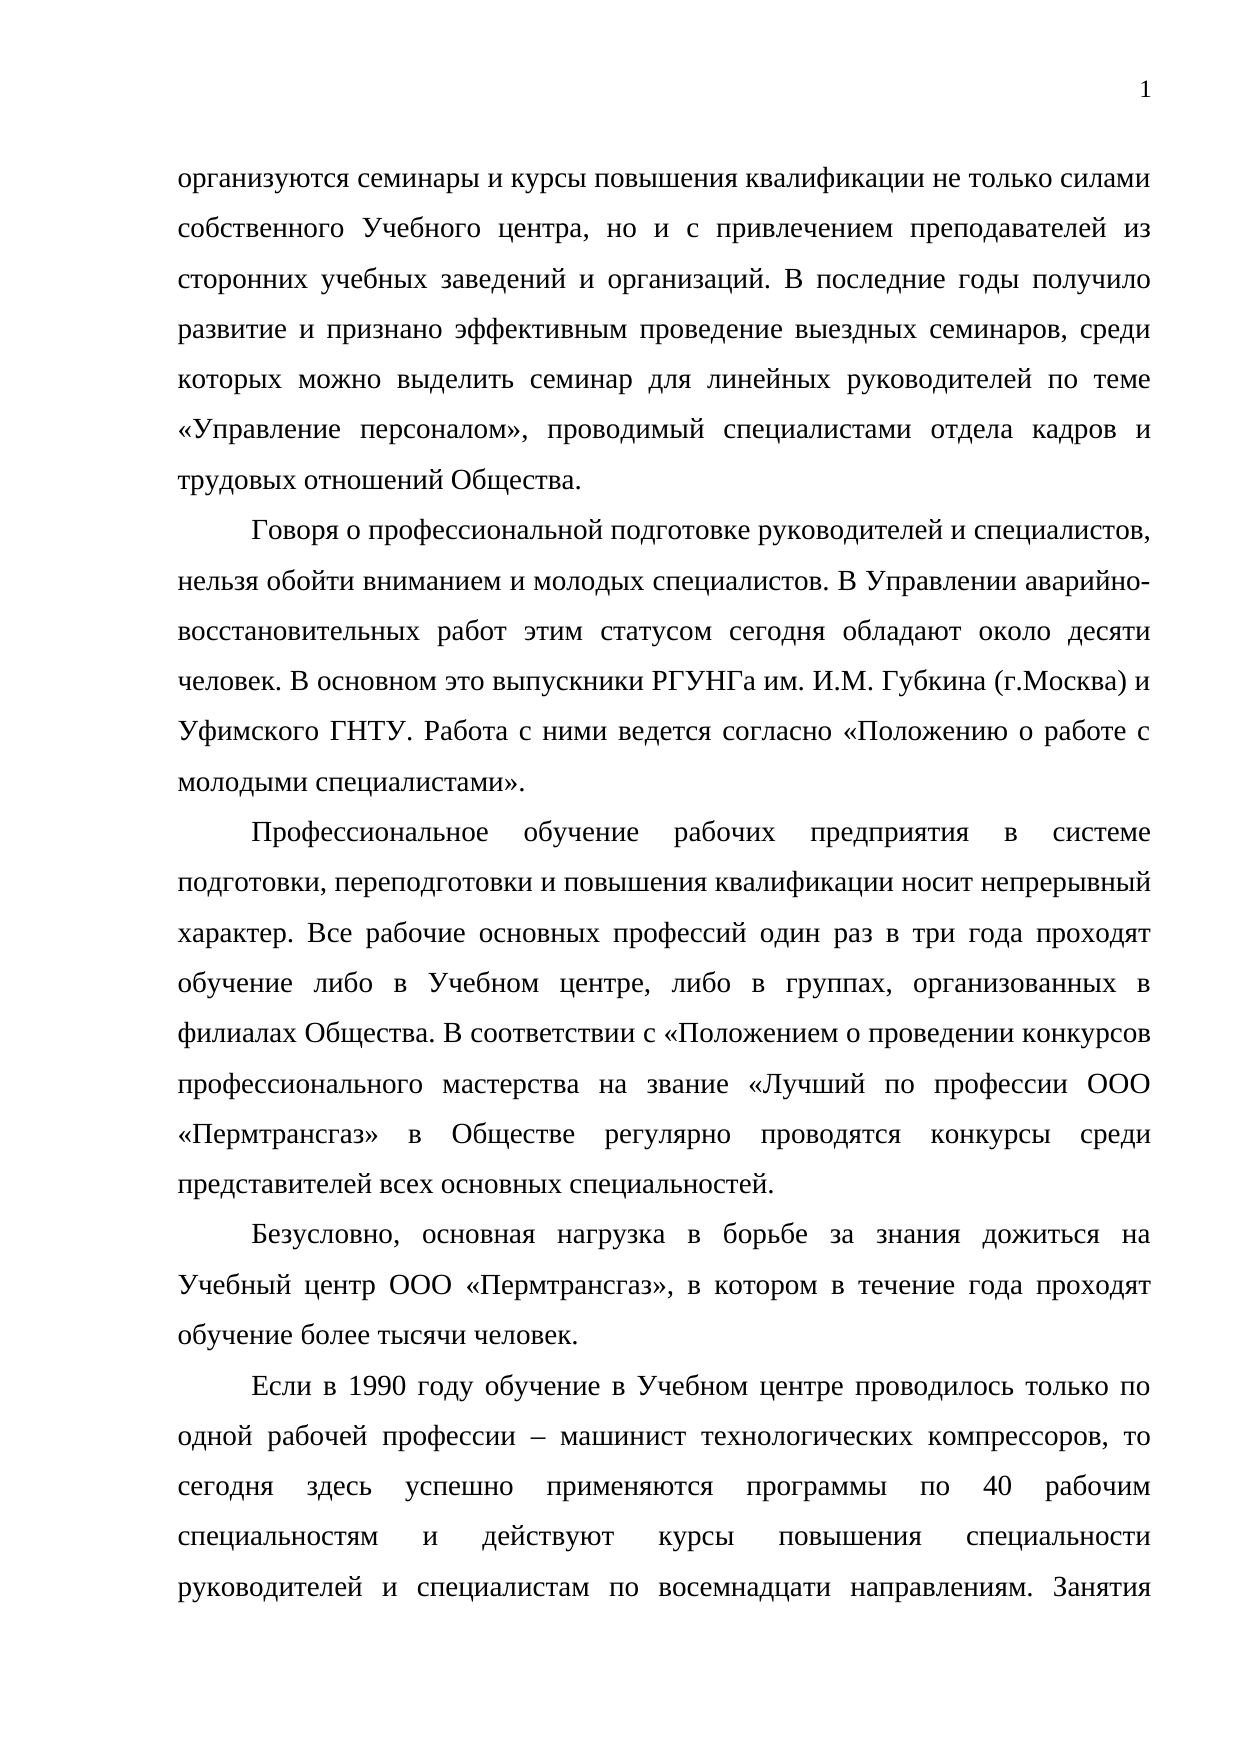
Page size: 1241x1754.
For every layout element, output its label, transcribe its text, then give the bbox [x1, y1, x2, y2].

text Безусловно, основная нагрузка в борьбе за знания дожиться на Учебный центр ООО «Пермтрансгаз», в котором в течение года проходят обучение более тысячи человек. [177, 1217, 1152, 1351]
text Профессиональное обучение рабочих предприятия в системе подготовки, переподготовки и повышения квалификации носит непрерывный характер. Все рабочие основных профессий один раз в три года проходят обучение либо в Учебном центре, либо в группах, организованных в филиалах Общества. В соответствии с «Положением о проведении конкурсов профессионального мастерства на звание «Лучший по профессии ООО «Пермтрансгаз» в Обществе регулярно проводятся конкурсы среди представителей всех основных специальностей. [177, 814, 1152, 1200]
text Говоря о профессиональной подготовке руководителей и специалистов, нельзя обойти вниманием и молодых специалистов. В Управлении аварийно-восстановительных работ этим статусом сегодня обладают около десяти человек. В основном это выпускники РГУНГа им. И.М. Губкина (г.Москва) и Уфимского ГНТУ. Работа с ними ведется согласно «Положению о работе с молодыми специалистами». [177, 512, 1152, 797]
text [177, 160, 1152, 496]
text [177, 1368, 1152, 1602]
